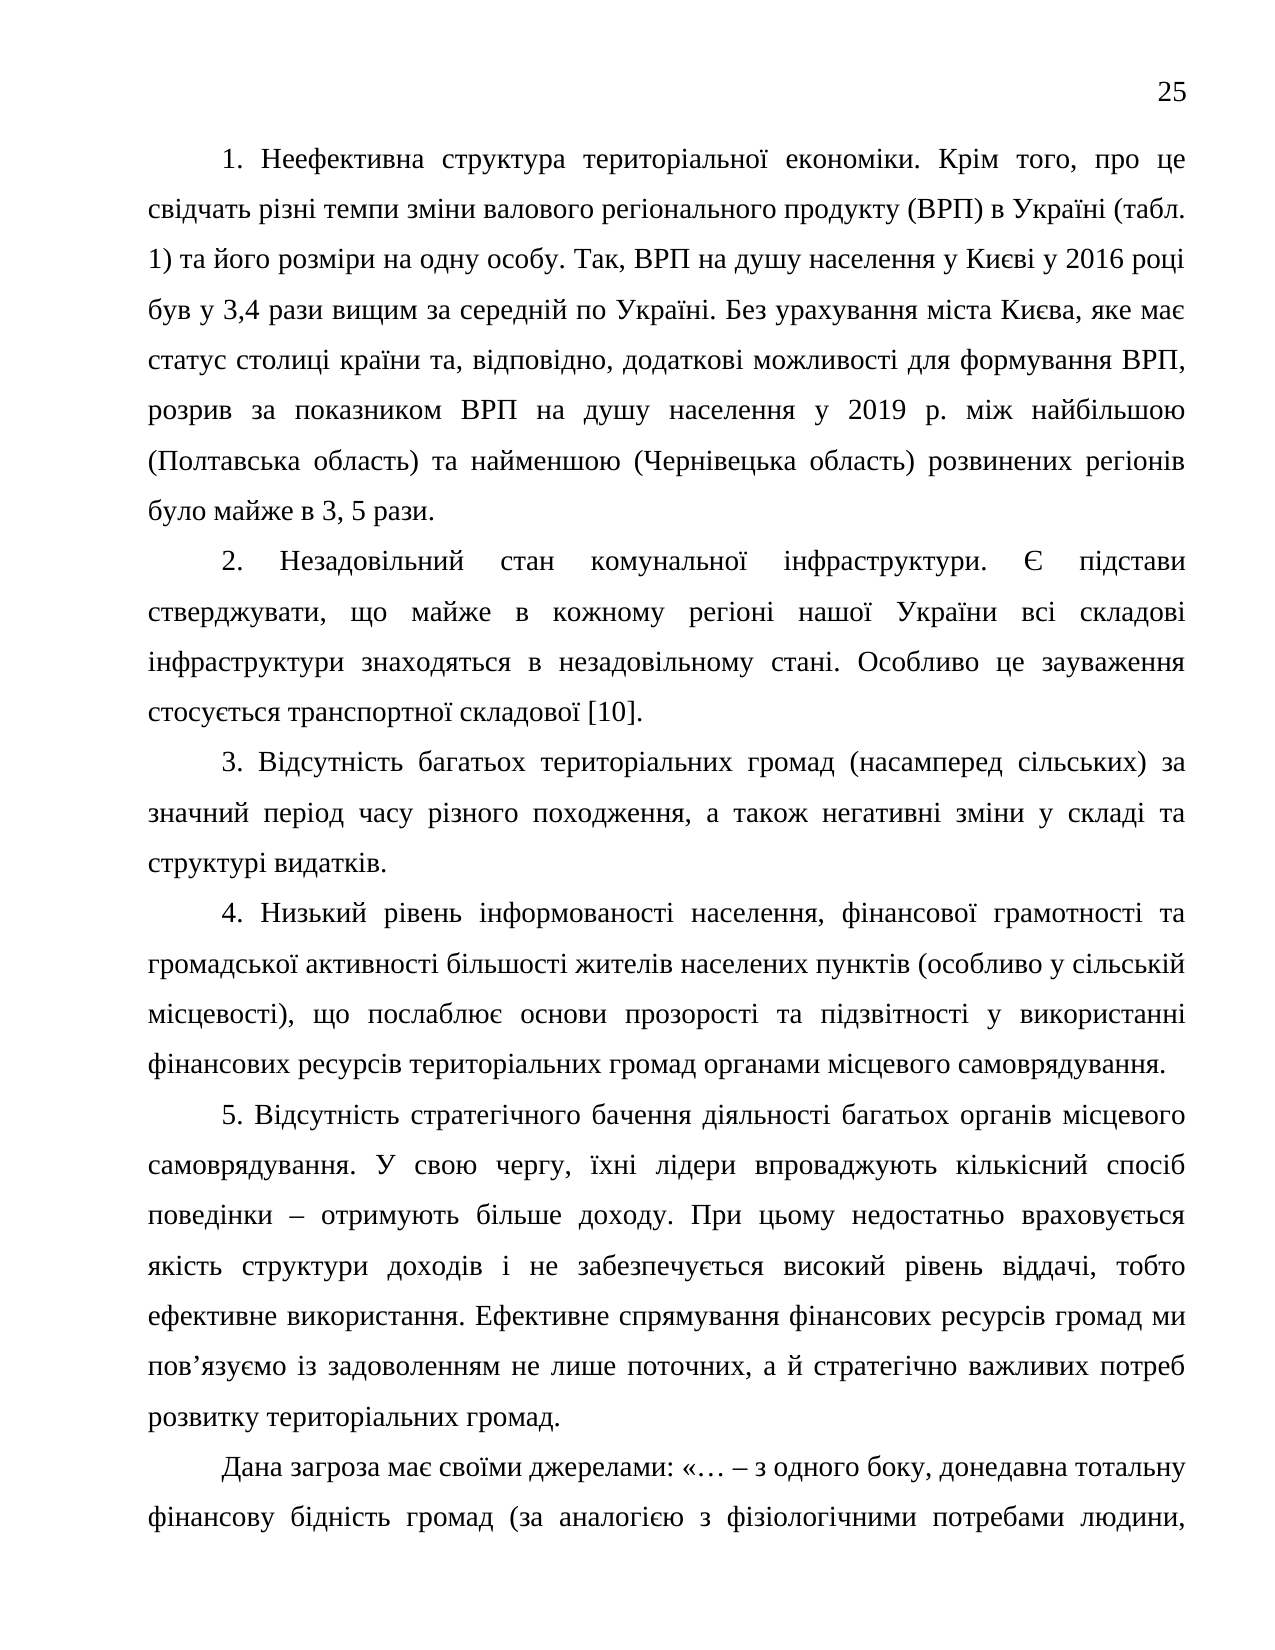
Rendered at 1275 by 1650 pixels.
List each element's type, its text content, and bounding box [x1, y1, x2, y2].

text 1. Неефективна структура територіальної економіки. Крім того, про це свідчать різні темпи зміни валового регіонального продукту (ВРП) в Україні (табл. 1) та його розміри на одну особу. Так, ВРП на душу населення у Києві у 2016 році був у 3,4 рази вищим за середній по Україні. Без урахування міста Києва, яке має статус столиці країни та, відповідно, додаткові можливості для формування ВРП, розрив за показником ВРП на душу населення у 2019 р. між найбільшою (Полтавська область) та найменшою (Чернівецька область) розвинених регіонів було майже в 3, 5 рази. [148, 141, 1186, 527]
text 4. Низький рівень інформованості населення, фінансової грамотності та громадської активності більшості жителів населених пунктів (особливо у сільській місцевості), що послаблює основи прозорості та підзвітності у використанні фінансових ресурсів територіальних громад органами місцевого самоврядування. [148, 896, 1186, 1080]
text 2. Незадовільний стан комунальної інфраструктури. Є підстави стверджувати, що майже в кожному регіоні нашої України всі складові інфраструктури знаходяться в незадовільному стані. Особливо це зауваження стосується транспортної складової [10]. [148, 543, 1186, 728]
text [148, 1449, 1186, 1533]
text 5. Відсутність стратегічного бачення діяльності багатьох органів місцевого самоврядування. У свою чергу, їхні лідери впроваджують кількісний спосіб поведінки – отримують більше доходу. При цьому недостатньо враховується якість структури доходів і не забезпечується високий рівень віддачі, тобто ефективне використання. Ефективне спрямування фінансових ресурсів громад ми пов’язуємо із задоволенням не лише поточних, а й стратегічно важливих потреб розвитку територіальних громад. [148, 1097, 1186, 1432]
text 3. Відсутність багатьох територіальних громад (насамперед сільських) за значний період часу різного походження, а також негативні зміни у складі та структурі видатків. [148, 744, 1186, 879]
